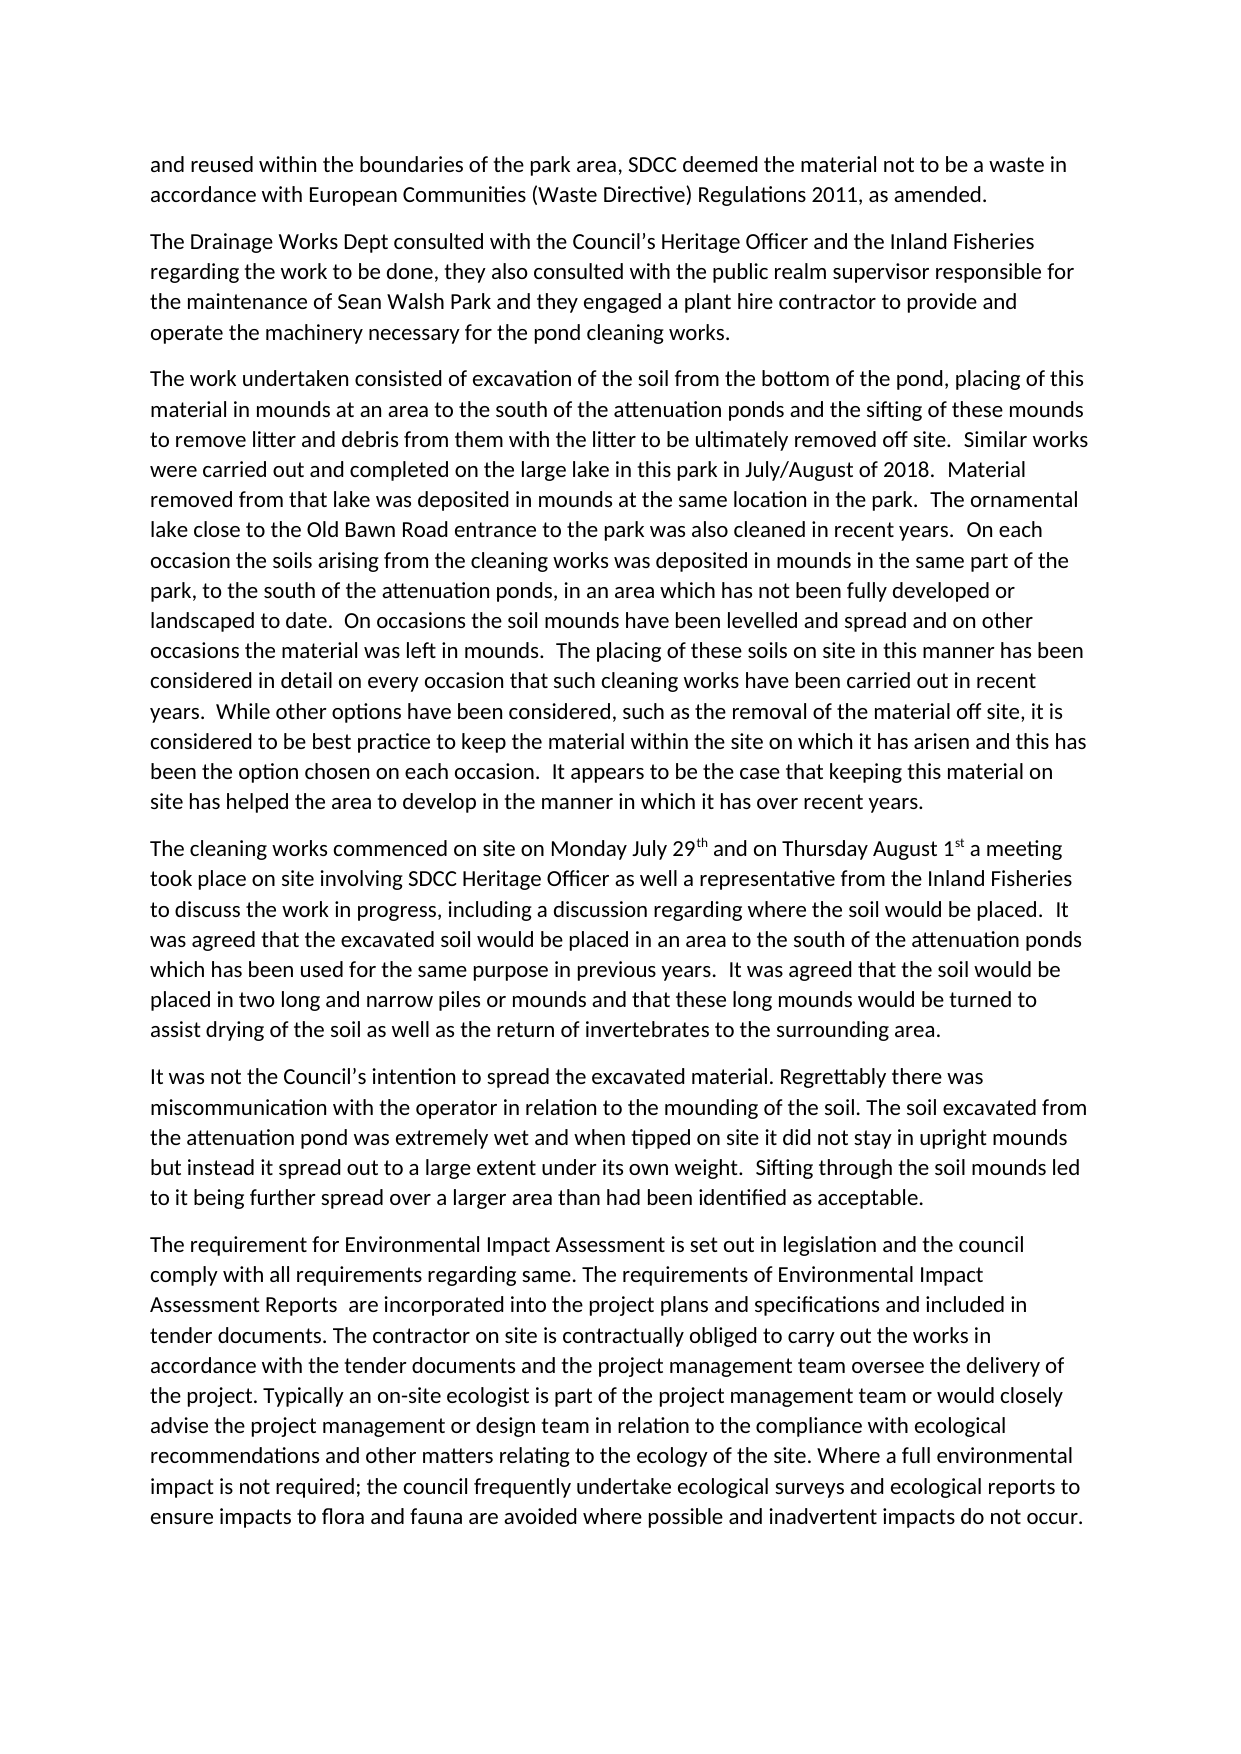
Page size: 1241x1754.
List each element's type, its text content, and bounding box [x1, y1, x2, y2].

text The Drainage Works Dept consulted with the Council’s Heritage Officer and the Inland Fisheries regarding the work to be done, they also consulted with the public realm supervisor responsible for the maintenance of Sean Walsh Park and they engaged a plant hire contractor to provide and operate the machinery necessary for the pond cleaning works. [150, 227, 1090, 346]
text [150, 150, 1090, 208]
text The work undertaken consisted of excavation of the soil from the bottom of the pond, placing of this material in mounds at an area to the south of the attenuation ponds and the sifting of these mounds to remove litter and debris from them with the litter to be ultimately removed off site. Similar works were carried out and completed on the large lake in this park in July/August of 2018. Material removed from that lake was deposited in mounds at the same location in the park. The ornamental lake close to the Old Bawn Road entrance to the park was also cleaned in recent years. On each occasion the soils arising from the cleaning works was deposited in mounds in the same part of the park, to the south of the attenuation ponds, in an area which has not been fully developed or landscaped to date. On occasions the soil mounds have been levelled and spread and on other occasions the material was left in mounds. The placing of these soils on site in this manner has been considered in detail on every occasion that such cleaning works have been carried out in recent years. While other options have been considered, such as the removal of the material off site, it is considered to be best practice to keep the material within the site on which it has arisen and this has been the option chosen on each occasion. It appears to be the case that keeping this material on site has helped the area to develop in the manner in which it has over recent years. [150, 364, 1090, 816]
text The cleaning works commenced on site on Monday July 29th and on Thursday August 1st a meeting took place on site involving SDCC Heritage Officer as well a representative from the Inland Fisheries to discuss the work in progress, including a discussion regarding where the soil would be placed. It was agreed that the excavated soil would be placed in an area to the south of the attenuation ponds which has been used for the same purpose in previous years. It was agreed that the soil would be placed in two long and narrow piles or mounds and that these long mounds would be turned to assist drying of the soil as well as the return of invertebrates to the surrounding area. [150, 834, 1090, 1044]
text The requirement for Environmental Impact Assessment is set out in legislation and the council comply with all requirements regarding same. The requirements of Environmental Impact Assessment Reports are incorporated into the project plans and specifications and included in tender documents. The contractor on site is contractually obliged to carry out the works in accordance with the tender documents and the project management team oversee the delivery of the project. Typically an on-site ecologist is part of the project management team or would closely advise the project management or design team in relation to the compliance with ecological recommendations and other matters relating to the ecology of the site. Where a full environmental impact is not required; the council frequently undertake ecological surveys and ecological reports to ensure impacts to flora and fauna are avoided where possible and inadvertent impacts do not occur. [150, 1230, 1090, 1530]
text It was not the Council’s intention to spread the excavated material. Regrettably there was miscommunication with the operator in relation to the mounding of the soil. The soil excavated from the attenuation pond was extremely wet and when tipped on site it did not stay in upright mounds but instead it spread out to a large extent under its own weight. Sifting through the soil mounds led to it being further spread over a larger area than had been identified as acceptable. [150, 1062, 1090, 1211]
